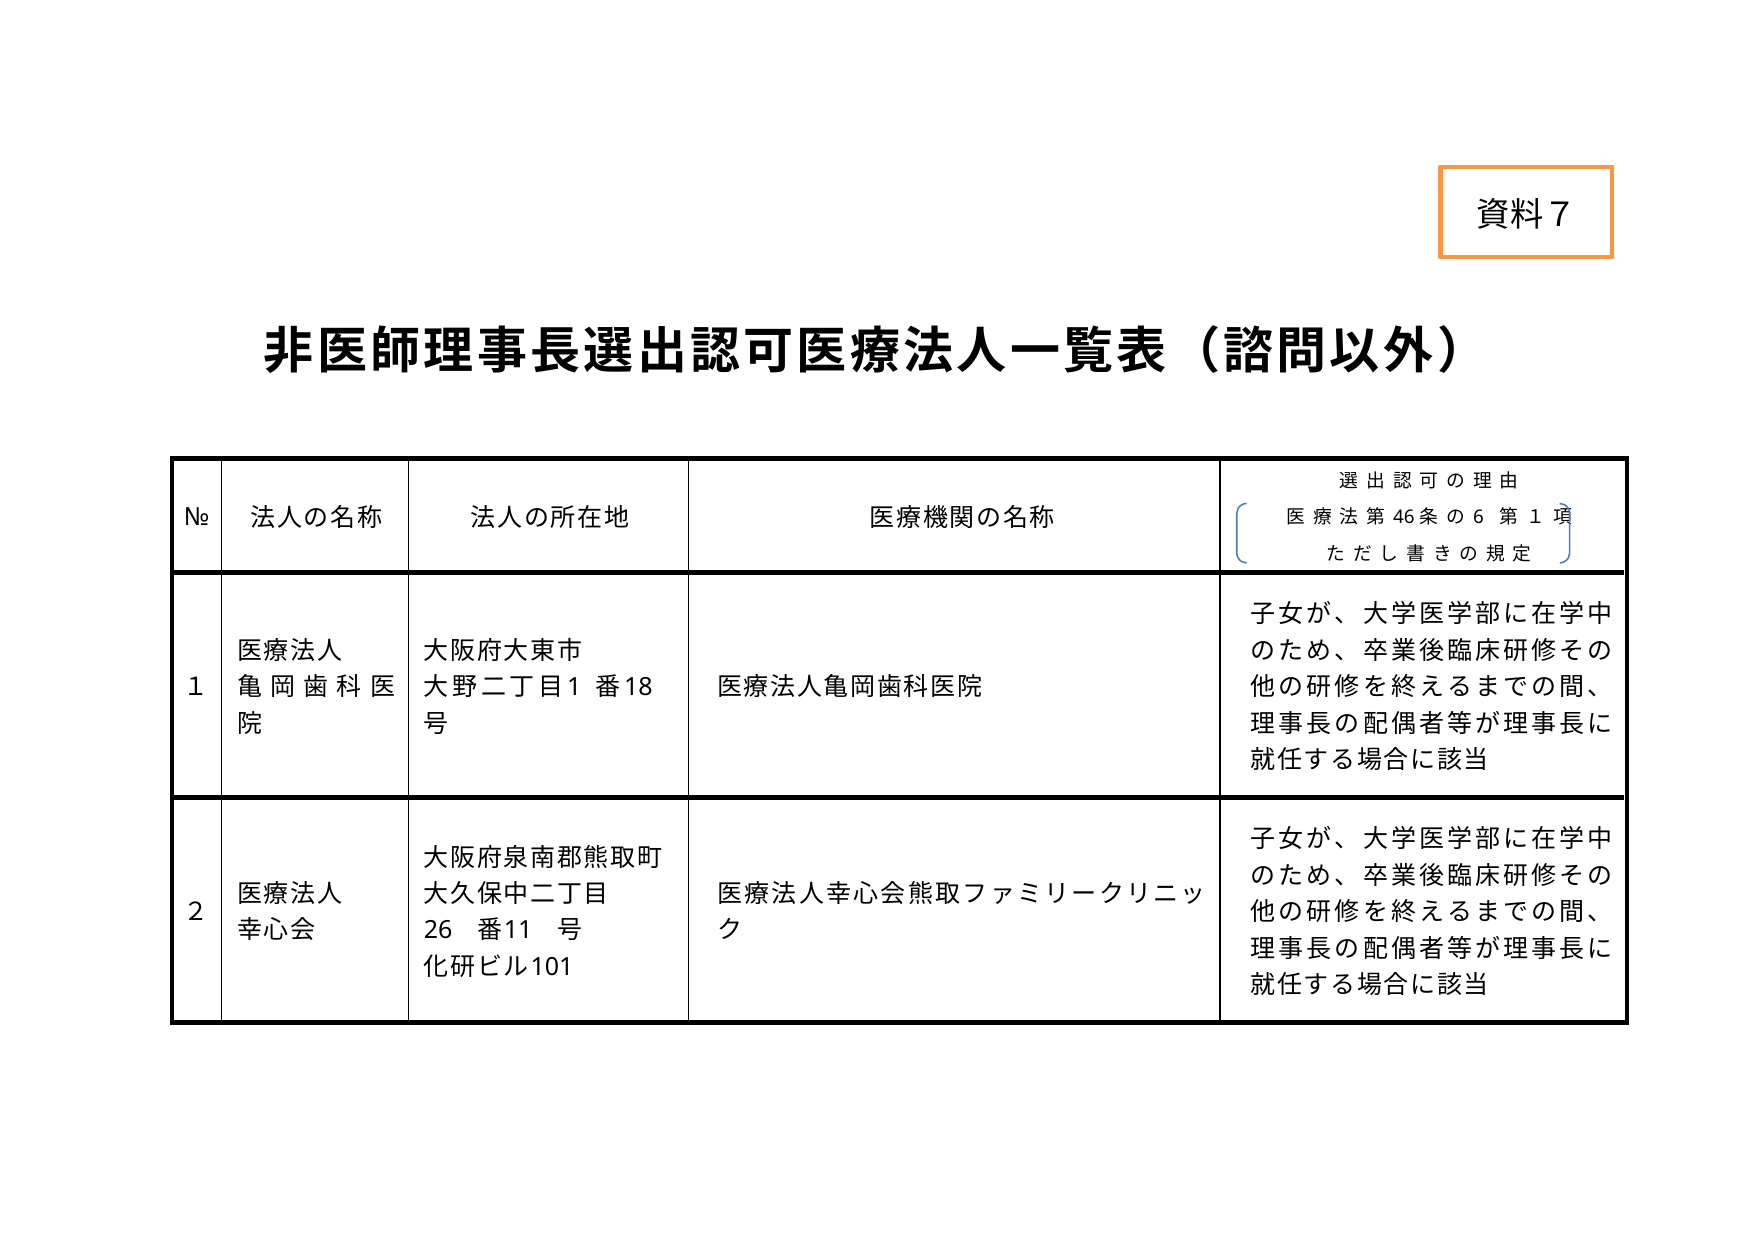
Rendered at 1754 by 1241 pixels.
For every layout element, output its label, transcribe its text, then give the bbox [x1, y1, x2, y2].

table_header 法人の所在地 [409, 461, 688, 570]
table_header 選出認可の理由 医療法第46条の6第１項 ただし書きの規定 [1221, 461, 1625, 570]
table_cell 子女が、大学医学部に在学中のため、卒業後臨床研修その他の研修を終えるまでの間、理事長の配偶者等が理事長に就任する場合に該当 [1221, 795, 1625, 1020]
table_cell 子女が、大学医学部に在学中のため、卒業後臨床研修その他の研修を終えるまでの間、理事長の配偶者等が理事長に就任する場合に該当 [1221, 570, 1625, 795]
table_cell 大阪府大東市 大野二丁目1番18号 [409, 575, 688, 795]
table_cell 大阪府泉南郡熊取町 大久保中二丁目 26番11号 化研ビル101 [409, 800, 688, 1020]
table_cell 医療法人 幸心会 [222, 800, 408, 1020]
table_cell 医療法人幸心会熊取ファミリークリニック [689, 800, 1219, 1020]
table_cell 医療法人亀岡歯科医院 [689, 575, 1219, 795]
text 非医師理事長選出認可医療法人一覧表（諮問以外） [157, 310, 1597, 383]
table_cell 医療法人 亀岡歯科医院 [222, 575, 408, 795]
table_cell ２ [174, 800, 221, 1020]
table_header № [174, 461, 221, 570]
table_header 法人の名称 [222, 461, 408, 570]
table_header 医療機関の名称 [689, 461, 1219, 570]
table_cell １ [174, 575, 221, 795]
